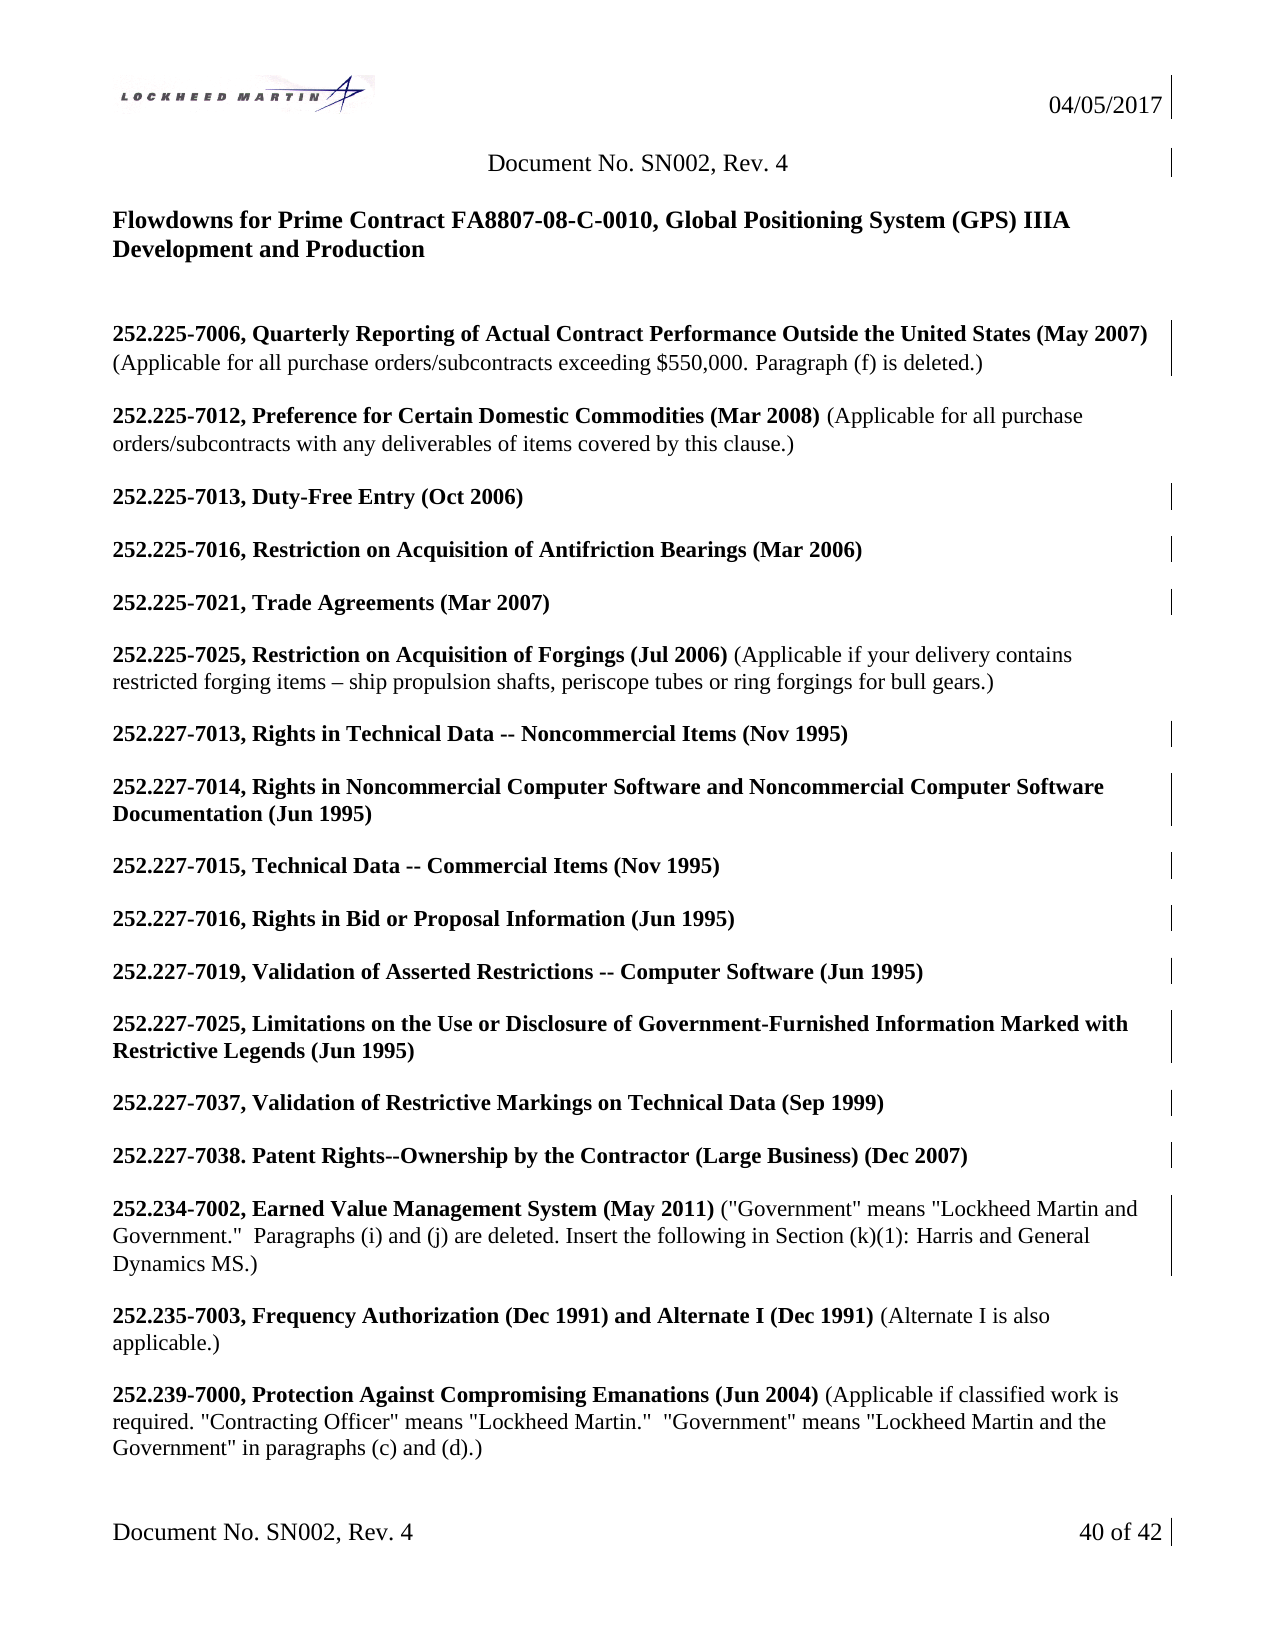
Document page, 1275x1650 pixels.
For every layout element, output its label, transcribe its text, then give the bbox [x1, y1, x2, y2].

text 252.227-7025, Limitations on the Use or Disclosure of Government-Furnished Information Marked with Restrictive Legends (Jun 1995) [112, 1010, 1162, 1063]
text 252.225-7016, Restriction on Acquisition of Antifriction Bearings (Mar 2006) [112, 536, 1162, 562]
text 252.227-7038. Patent Rights--Ownership by the Contractor (Large Business) (Dec 2007) [112, 1142, 1162, 1168]
text 252.234-7002, Earned Value Management System (May 2011) ("Government" means "Lockheed Martin and Government." Paragraphs (i) and (j) are deleted. Insert the following in Section (k)(1): Harris and General Dynamics MS.) [112, 1195, 1162, 1276]
text 252.225-7021, Trade Agreements (Mar 2007) [112, 589, 1162, 615]
text 252.235-7003, Frequency Authorization (Dec 1991) and Alternate I (Dec 1991) (Alternate I is also applicable.) [112, 1302, 1162, 1355]
text 252.225-7012, Preference for Certain Domestic Commodities (Mar 2008) (Applicable for all purchase orders/subcontracts with any deliverables of items covered by this clause.) [112, 402, 1162, 457]
text 252.225-7006, Quarterly Reporting of Actual Contract Performance Outside the United States (May 2007) (Applicable for all purchase orders/subcontracts exceeding $550,000. Paragraph (f) is deleted.) [112, 320, 1162, 376]
text 252.227-7016, Rights in Bid or Proposal Information (Jun 1995) [112, 905, 1162, 931]
text 252.239-7000, Protection Against Compromising Emanations (Jun 2004) (Applicable if classified work is required. "Contracting Officer" means "Lockheed Martin." "Government" means "Lockheed Martin and the Government" in paragraphs (c) and (d).) [112, 1381, 1162, 1461]
text 252.227-7019, Validation of Asserted Restrictions -- Computer Software (Jun 1995) [112, 958, 1162, 984]
picture [112, 75, 375, 114]
text 252.227-7013, Rights in Technical Data -- Noncommercial Items (Nov 1995) [112, 721, 1162, 747]
text 252.227-7014, Rights in Noncommercial Computer Software and Noncommercial Computer Software Documentation (Jun 1995) [112, 773, 1162, 826]
text 252.225-7025, Restriction on Acquisition of Forgings (Jul 2006) (Applicable if your delivery contains restricted forging items – ship propulsion shafts, periscope tubes or ring forgings for bull gears.) [112, 641, 1162, 694]
text 252.227-7015, Technical Data -- Commercial Items (Nov 1995) [112, 852, 1162, 879]
text 252.225-7013, Duty-Free Entry (Oct 2006) [112, 483, 1162, 510]
text 252.227-7037, Validation of Restrictive Markings on Technical Data (Sep 1999) [112, 1089, 1162, 1116]
